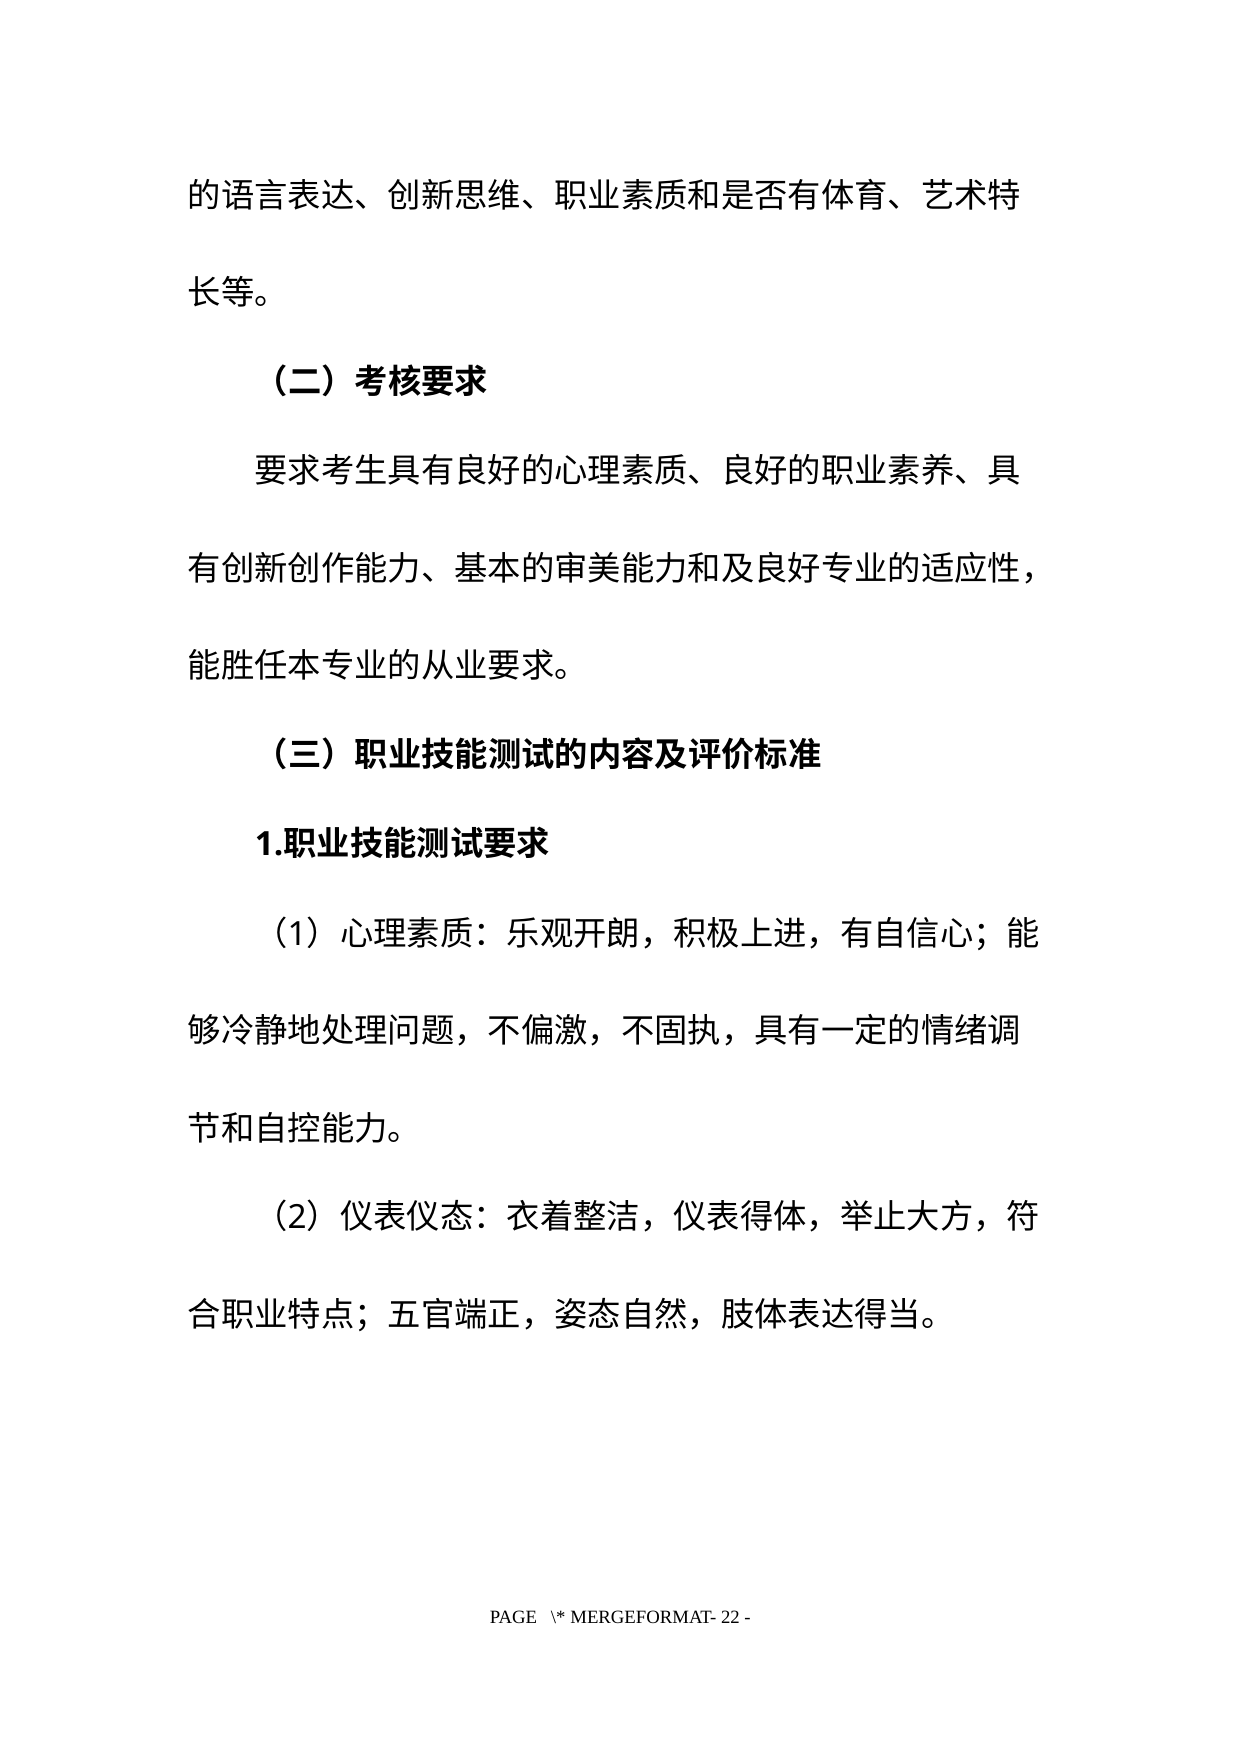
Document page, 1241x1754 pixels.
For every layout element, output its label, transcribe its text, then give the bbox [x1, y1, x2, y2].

text （二）考核要求 [187, 347, 1053, 412]
text 要求考生具有良好的心理素质、良好的职业素养、具有创新创作能力、基本的审美能力和及良好专业的适应性，能胜任本专业的从业要求。 [187, 436, 1053, 696]
text （1）心理素质：乐观开朗，积极上进，有自信心；能够冷静地处理问题，不偏激，不固执，具有一定的情绪调节和自控能力。 [187, 898, 1053, 1158]
text （三）职业技能测试的内容及评价标准 [187, 720, 1053, 785]
text （2）仪表仪态：衣着整洁，仪表得体，举止大方，符合职业特点；五官端正，姿态自然，肢体表达得当。 [187, 1182, 1053, 1344]
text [187, 160, 1053, 323]
text 1.职业技能测试要求 [187, 809, 1053, 874]
